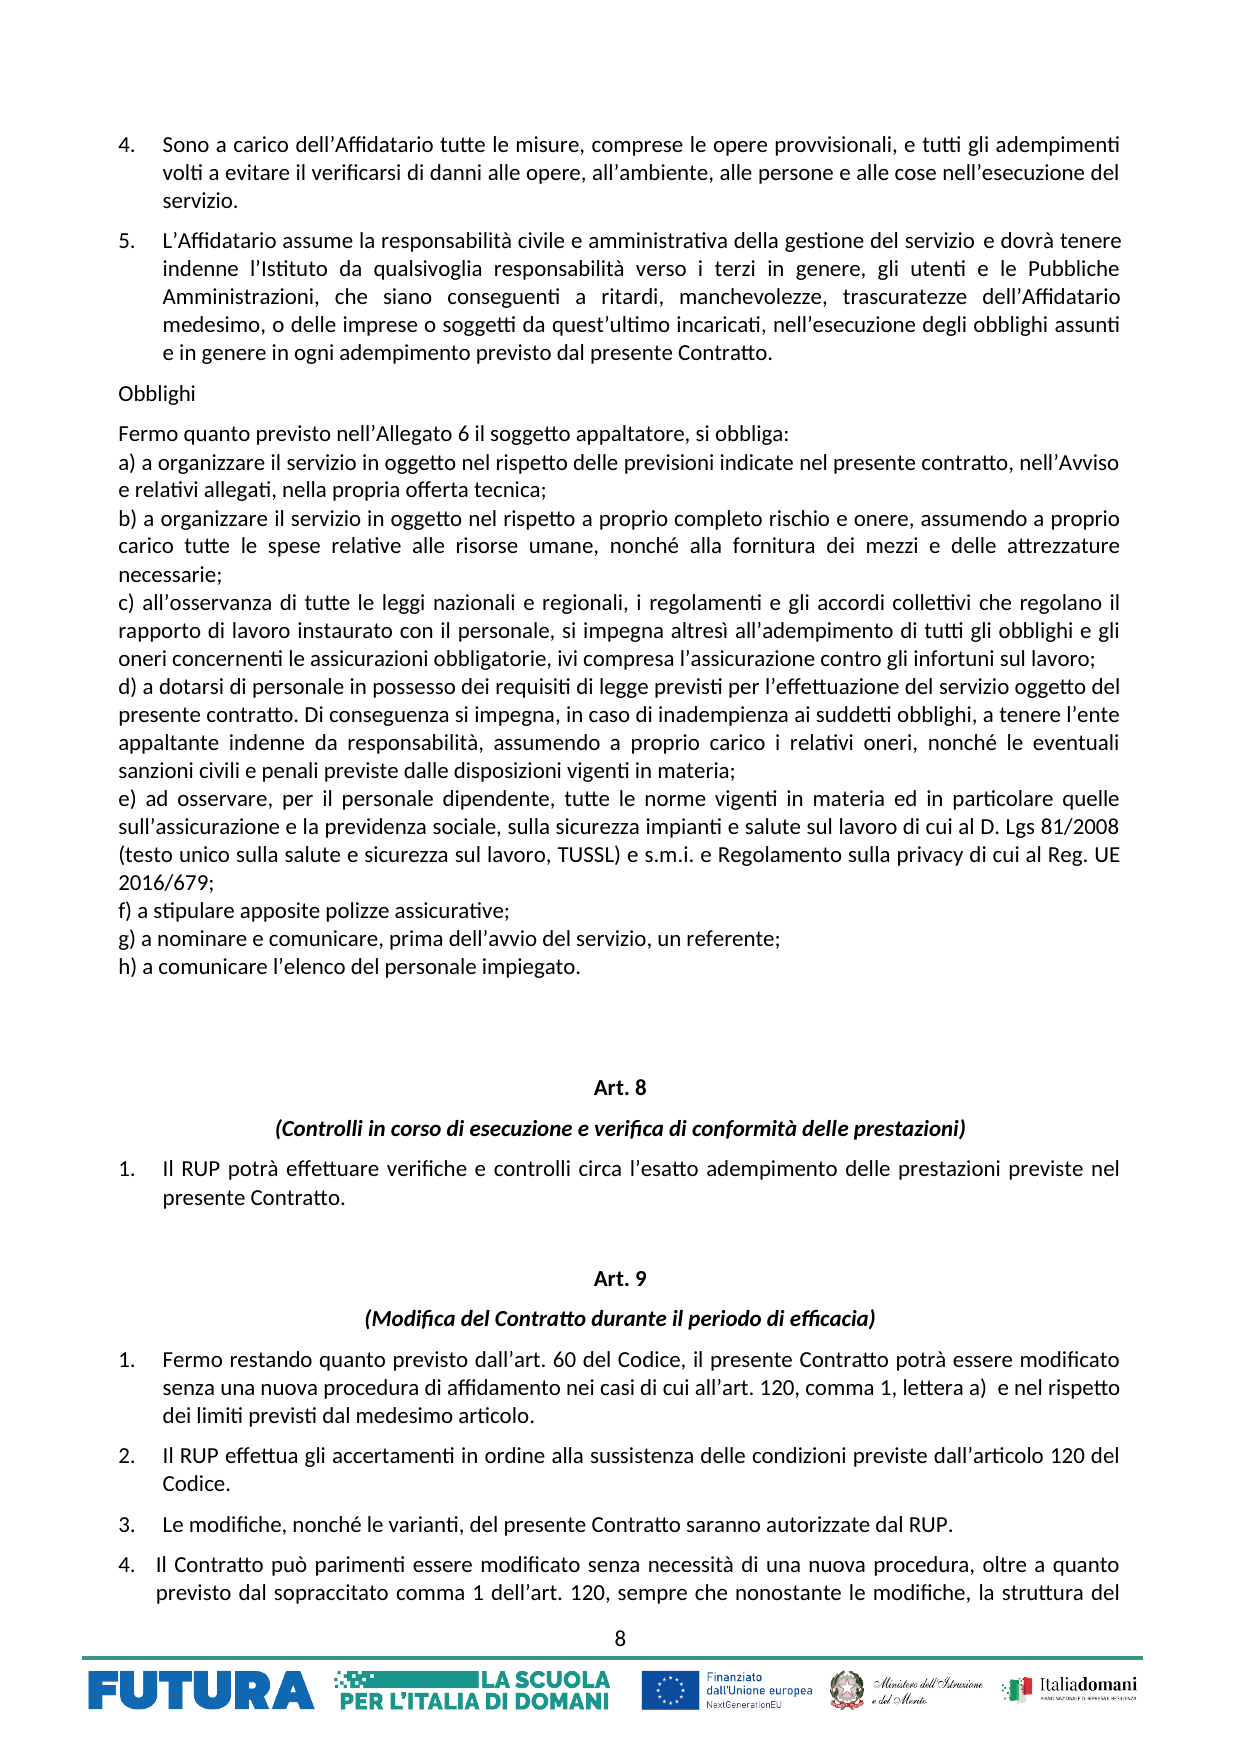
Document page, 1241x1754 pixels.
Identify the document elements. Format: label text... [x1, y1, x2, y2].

list Le modifiche, nonché le varianti, del presente Contratto saranno autorizzate dal RUP. [118, 1510, 1122, 1538]
picture [86, 1668, 1139, 1713]
list Il RUP effettua gli accertamenti in ordine alla sussistenza delle condizioni previste dall’articolo 120 del Codice. [118, 1441, 1122, 1497]
list Sono a carico dell’Affidatario tutte le misure, comprese le opere provvisionali, e tutti gli adempimenti volti a evitare il verificarsi di danni alle opere, all’ambiente, alle persone e alle cose nell’esecuzione del servizio. [118, 130, 1122, 214]
list L’Affidatario assume la responsabilità civile e amministrativa della gestione del servizio e dovrà tenere indenne l’Istituto da qualsivoglia responsabilità verso i terzi in genere, gli utenti e le Pubbliche Amministrazioni, che siano conseguenti a ritardi, manchevolezze, trascuratezze dell’Affidatario medesimo, o delle imprese o soggetti da quest’ultimo incaricati, nell’esecuzione degli obblighi assunti e in genere in ogni adempimento previsto dal presente Contratto. [118, 226, 1122, 367]
text (Controlli in corso di esecuzione e verifica di conformità delle prestazioni) [118, 1114, 1122, 1142]
text c) all’osservanza di tutte le leggi nazionali e regionali, i regolamenti e gli accordi collettivi che regolano il rapporto di lavoro instaurato con il personale, si impegna altresì all’adempimento di tutti gli obblighi e gli oneri concernenti le assicurazioni obbligatorie, ivi compresa l’assicurazione contro gli infortuni sul lavoro; [118, 588, 1122, 672]
text Fermo quanto previsto nell’Allegato 6 il soggetto appaltatore, si obbliga: [118, 419, 1122, 448]
list Il RUP potrà effettuare verifiche e controlli circa l’esatto adempimento delle prestazioni previste nel presente Contratto. [118, 1154, 1122, 1211]
text b) a organizzare il servizio in oggetto nel rispetto a proprio completo rischio e onere, assumendo a proprio carico tutte le spese relative alle risorse umane, nonché alla fornitura dei mezzi e delle attrezzature necessarie; [118, 504, 1122, 588]
text a) a organizzare il servizio in oggetto nel rispetto delle previsioni indicate nel presente contratto, nell’Avviso e relativi allegati, nella propria offerta tecnica; [118, 448, 1122, 504]
text e) ad osservare, per il personale dipendente, tutte le norme vigenti in materia ed in particolare quelle sull’assicurazione e la previdenza sociale, sulla sicurezza impianti e salute sul lavoro di cui al D. Lgs 81/2008 (testo unico sulla salute e sicurezza sul lavoro, TUSSL) e s.m.i. e Regolamento sulla privacy di cui al Reg. UE 2016/679; [118, 784, 1122, 896]
text h) a comunicare l’elenco del personale impiegato. [118, 952, 1122, 980]
text d) a dotarsi di personale in possesso dei requisiti di legge previsti per l’effettuazione del servizio oggetto del presente contratto. Di conseguenza si impegna, in caso di inadempienza ai suddetti obblighi, a tenere l’ente appaltante indenne da responsabilità, assumendo a proprio carico i relativi oneri, nonché le eventuali sanzioni civili e penali previste dalle disposizioni vigenti in materia; [118, 672, 1122, 784]
text g) a nominare e comunicare, prima dell’avvio del servizio, un referente; [118, 924, 1122, 952]
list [118, 1550, 1122, 1606]
text Obblighi [118, 379, 1122, 407]
text f) a stipulare apposite polizze assicurative; [118, 896, 1122, 924]
text Art. 8 [118, 1073, 1122, 1102]
text (Modifica del Contratto durante il periodo di efficacia) [118, 1304, 1122, 1332]
text Art. 9 [118, 1264, 1122, 1292]
list Fermo restando quanto previsto dall’art. 60 del Codice, il presente Contratto potrà essere modificato senza una nuova procedura di affidamento nei casi di cui all’art. 120, comma 1, lettera a) e nel rispetto dei limiti previsti dal medesimo articolo. [118, 1345, 1122, 1429]
